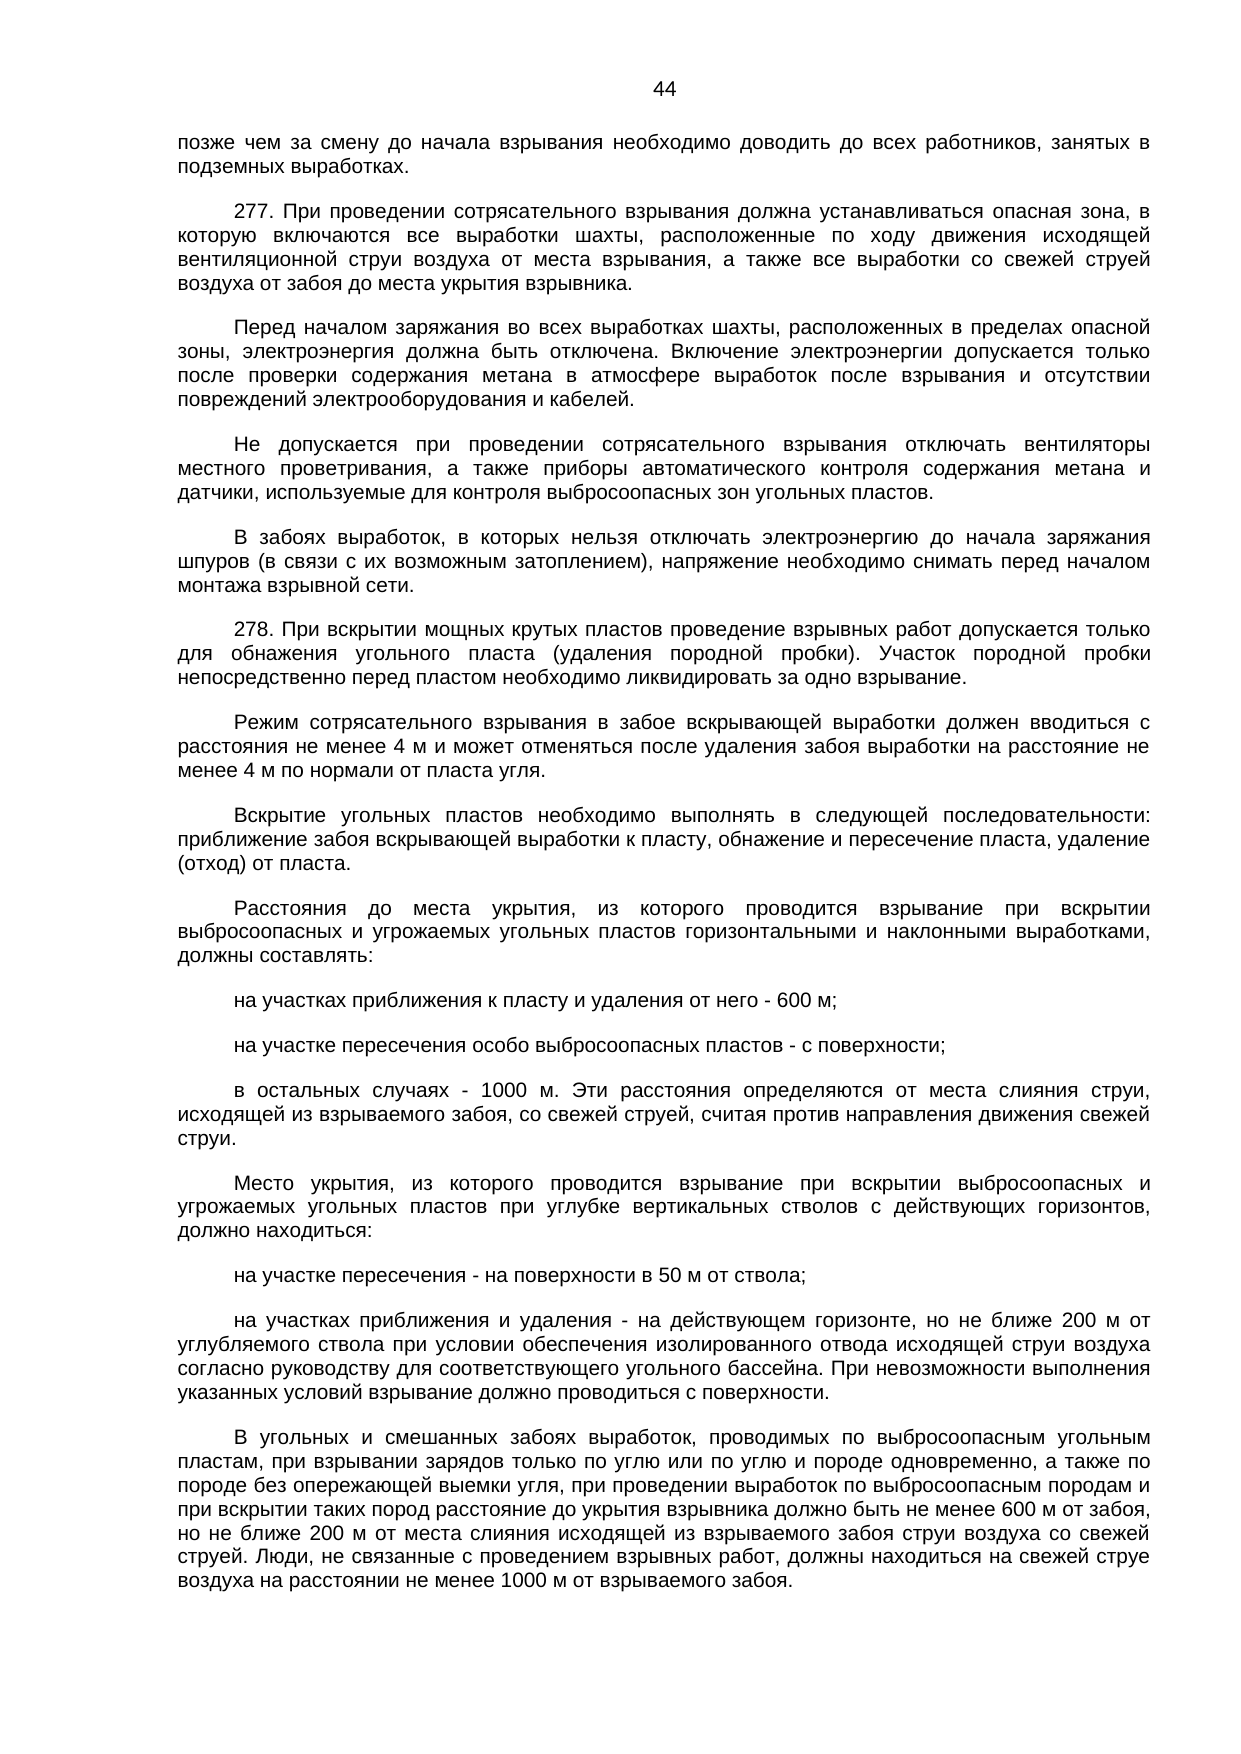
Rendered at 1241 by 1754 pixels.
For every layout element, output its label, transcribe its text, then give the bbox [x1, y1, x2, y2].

text на участках приближения к пласту и удаления от него - 600 м; [177, 988, 1152, 1012]
text В угольных и смешанных забоях выработок, проводимых по выбросоопасным угольным пластам, при взрывании зарядов только по углю или по углю и породе одновременно, а также по породе без опережающей выемки угля, при проведении выработок по выбросоопасным породам и при вскрытии таких пород расстояние до укрытия взрывника должно быть не менее 600 м от забоя, но не ближе 200 м от места слияния исходящей из взрываемого забоя струи воздуха со свежей струей. Люди, не связанные с проведением взрывных работ, должны находиться на свежей струе воздуха на расстоянии не менее 1000 м от взрываемого забоя. [177, 1424, 1152, 1592]
text Не допускается при проведении сотрясательного взрывания отключать вентиляторы местного проветривания, а также приборы автоматического контроля содержания метана и датчики, используемые для контроля выбросоопасных зон угольных пластов. [177, 432, 1152, 504]
text Вскрытие угольных пластов необходимо выполнять в следующей последовательности: приближение забоя вскрывающей выработки к пласту, обнажение и пересечение пласта, удаление (отход) от пласта. [177, 803, 1152, 874]
text Место укрытия, из которого проводится взрывание при вскрытии выбросоопасных и угрожаемых угольных пластов при углубке вертикальных стволов с действующих горизонтов, должно находиться: [177, 1170, 1152, 1242]
text В забоях выработок, в которых нельзя отключать электроэнергию до начала заряжания шпуров (в связи с их возможным затоплением), напряжение необходимо снимать перед началом монтажа взрывной сети. [177, 524, 1152, 596]
text Перед началом заряжания во всех выработках шахты, расположенных в пределах опасной зоны, электроэнергия должна быть отключена. Включение электроэнергии допускается только после проверки содержания метана в атмосфере выработок после взрывания и отсутствии повреждений электрооборудования и кабелей. [177, 315, 1152, 411]
text 277. При проведении сотрясательного взрывания должна устанавливаться опасная зона, в которую включаются все выработки шахты, расположенные по ходу движения исходящей вентиляционной струи воздуха от места взрывания, а также все выработки со свежей струей воздуха от забоя до места укрытия взрывника. [177, 198, 1152, 294]
text 278. При вскрытии мощных крутых пластов проведение взрывных работ допускается только для обнажения угольного пласта (удаления породной пробки). Участок породной пробки непосредственно перед пластом необходимо ликвидировать за одно взрывание. [177, 617, 1152, 689]
text Расстояния до места укрытия, из которого проводится взрывание при вскрытии выбросоопасных и угрожаемых угольных пластов горизонтальными и наклонными выработками, должны составлять: [177, 895, 1152, 967]
text Режим сотрясательного взрывания в забое вскрывающей выработки должен вводиться с расстояния не менее 4 м и может отменяться после удаления забоя выработки на расстояние не менее 4 м по нормали от пласта угля. [177, 710, 1152, 782]
text на участке пересечения - на поверхности в 50 м от ствола; [177, 1263, 1152, 1287]
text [177, 130, 1152, 178]
text на участках приближения и удаления - на действующем горизонте, но не ближе 200 м от углубляемого ствола при условии обеспечения изолированного отвода исходящей струи воздуха согласно руководству для соответствующего угольного бассейна. При невозможности выполнения указанных условий взрывание должно проводиться с поверхности. [177, 1308, 1152, 1404]
text на участке пересечения особо выбросоопасных пластов - с поверхности; [177, 1033, 1152, 1057]
text в остальных случаях - 1000 м. Эти расстояния определяются от места слияния струи, исходящей из взрываемого забоя, со свежей струей, считая против направления движения свежей струи. [177, 1078, 1152, 1149]
